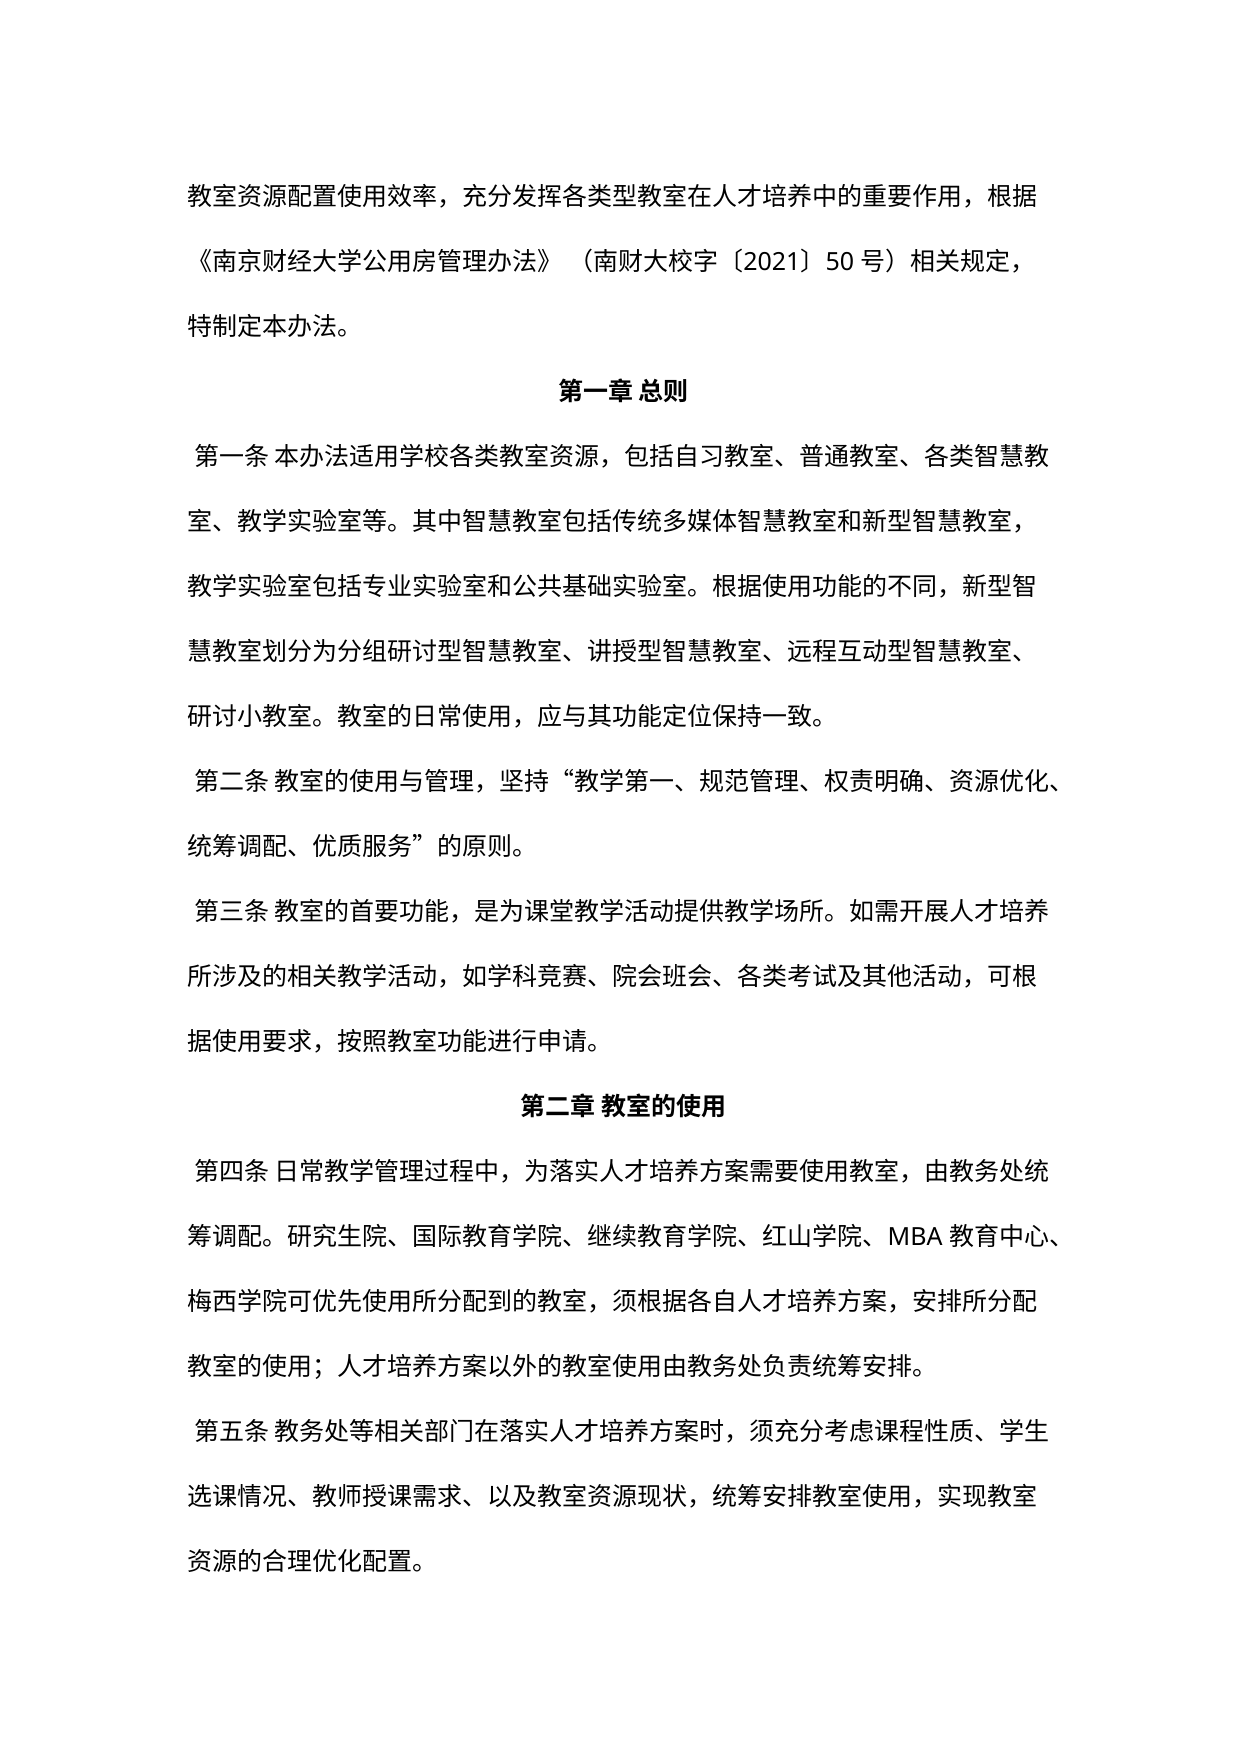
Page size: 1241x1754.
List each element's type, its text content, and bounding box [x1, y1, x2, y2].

text 第三条 教室的首要功能，是为课堂教学活动提供教学场所。如需开展人才培养所涉及的相关教学活动，如学科竞赛、院会班会、各类考试及其他活动，可根据使用要求，按照教室功能进行申请。 [187, 877, 1053, 1072]
text 第二章 教室的使用 [187, 1072, 1053, 1137]
text 第一条 本办法适用学校各类教室资源，包括自习教室、普通教室、各类智慧教室、教学实验室等。其中智慧教室包括传统多媒体智慧教室和新型智慧教室，教学实验室包括专业实验室和公共基础实验室。根据使用功能的不同，新型智慧教室划分为分组研讨型智慧教室、讲授型智慧教室、远程互动型智慧教室、研讨小教室。教室的日常使用，应与其功能定位保持一致。 [187, 422, 1053, 747]
text 第五条 教务处等相关部门在落实人才培养方案时，须充分考虑课程性质、学生选课情况、教师授课需求、以及教室资源现状，统筹安排教室使用，实现教室资源的合理优化配置。 [187, 1397, 1053, 1592]
text 第一章 总则 [187, 357, 1053, 422]
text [187, 162, 1053, 357]
text 第四条 日常教学管理过程中，为落实人才培养方案需要使用教室，由教务处统筹调配。研究生院、国际教育学院、继续教育学院、红山学院、MBA 教育中心、梅西学院可优先使用所分配到的教室，须根据各自人才培养方案，安排所分配教室的使用；人才培养方案以外的教室使用由教务处负责统筹安排。 [187, 1137, 1053, 1397]
text 第二条 教室的使用与管理，坚持“教学第一、规范管理、权责明确、资源优化、统筹调配、优质服务”的原则。 [187, 747, 1053, 877]
